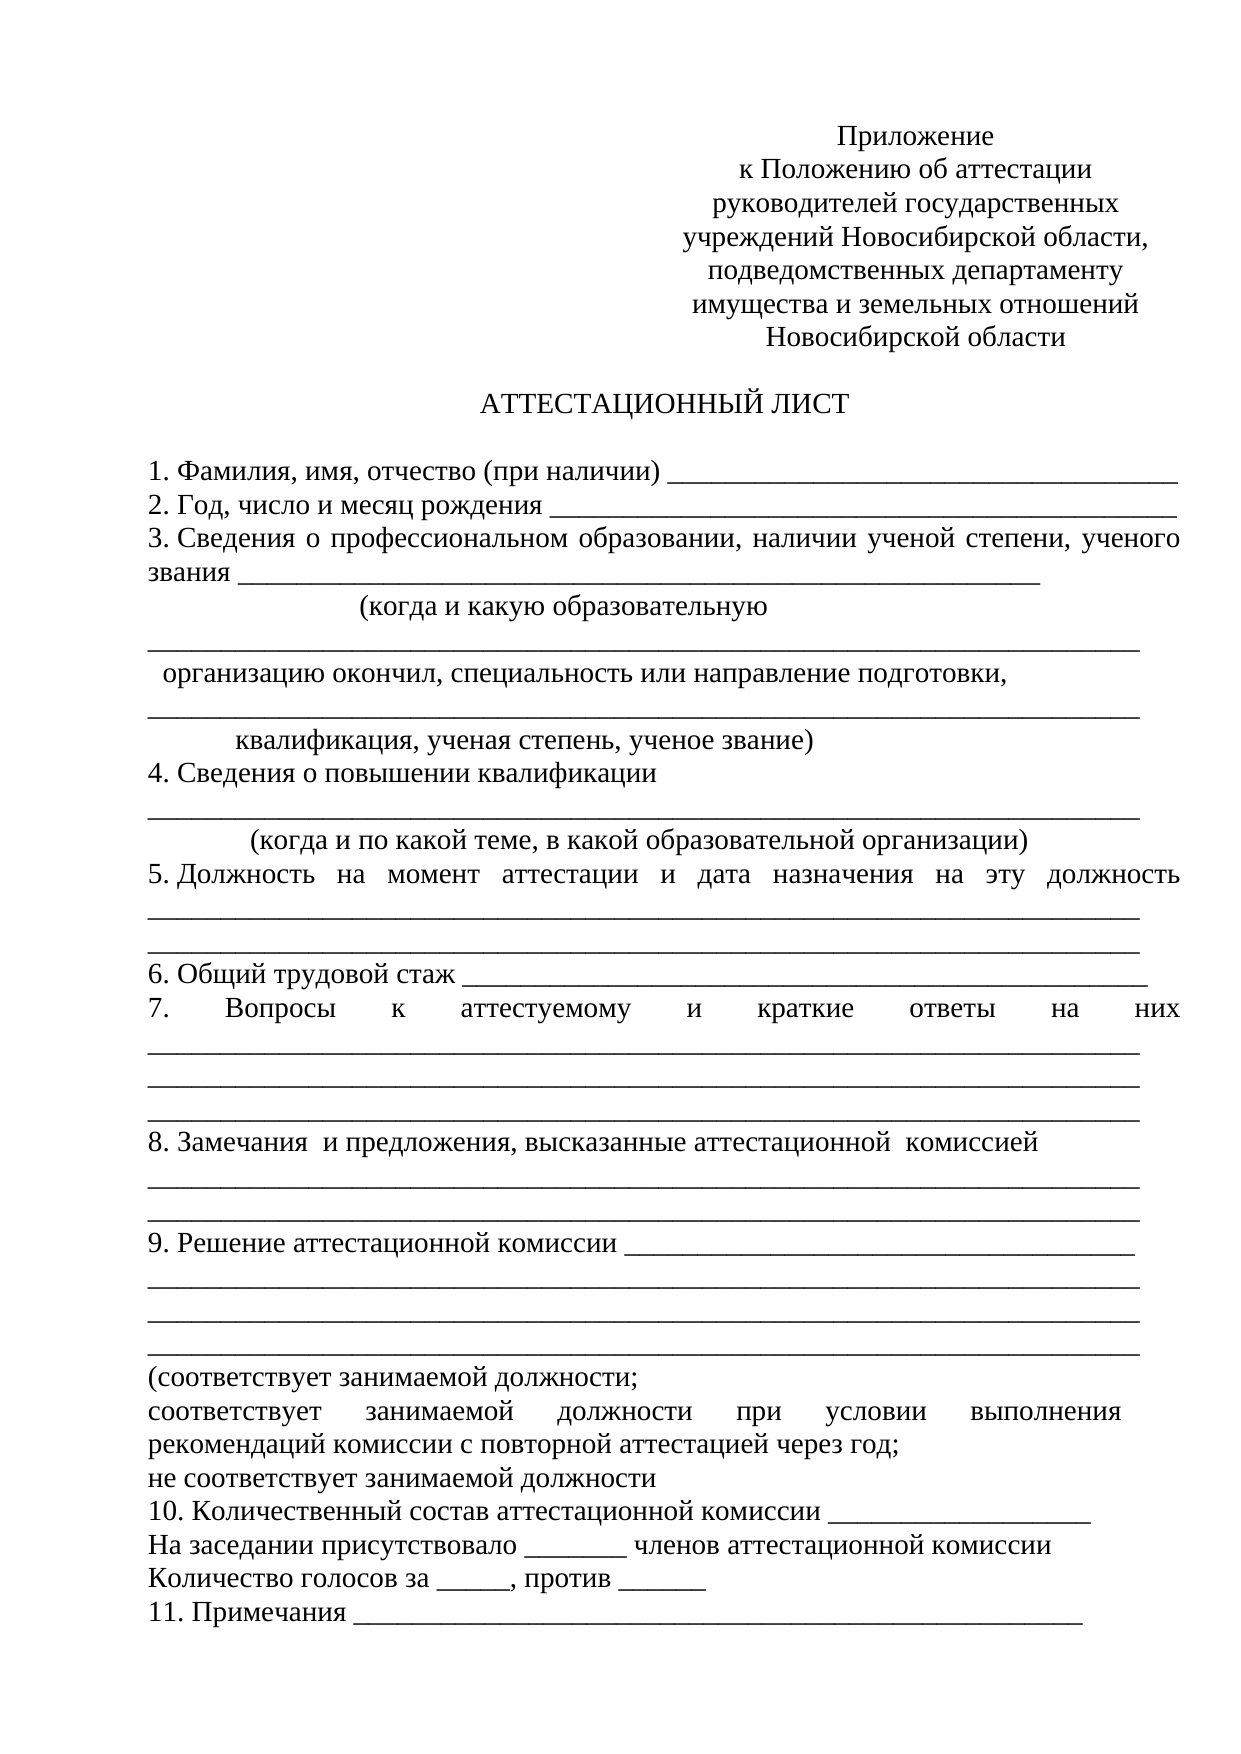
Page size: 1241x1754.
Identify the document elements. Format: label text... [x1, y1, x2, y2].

text организацию окончил, специальность или направление подготовки, [148, 655, 1181, 688]
text На заседании присутствовало _______ членов аттестационной комиссии [148, 1527, 1122, 1560]
text ____________________________________________________________________ [148, 1258, 1181, 1292]
text 3. Сведения о профессиональном образовании, наличии ученой степени, ученого звания _______________________________________________________ [148, 521, 1181, 588]
text ____________________________________________________________________ [148, 621, 1181, 655]
text не соответствует занимаемой должности [148, 1460, 1122, 1493]
text ____________________________________________________________________ [148, 923, 1181, 957]
text (когда и какую образовательную [148, 588, 1181, 621]
text 11. Примечания __________________________________________________ [148, 1594, 1122, 1627]
text 9. Решение аттестационной комиссии ___________________________________ [148, 1225, 1181, 1258]
text к Положению об аттестации руководителей государственных учреждений Новосибирской области, подведомственных департаменту имущества и земельных отношений Новосибирской области [650, 152, 1181, 353]
text 10. Количественный состав аттестационной комиссии __________________ [148, 1493, 1122, 1527]
text 6. Общий трудовой стаж _______________________________________________ [148, 957, 1181, 990]
text ____________________________________________________________________ [148, 1191, 1181, 1225]
text ____________________________________________________________________ [148, 1158, 1181, 1191]
text АТТЕСТАЦИОННЫЙ ЛИСТ [148, 386, 1181, 420]
text ____________________________________________________________________ [148, 1292, 1181, 1326]
text ____________________________________________________________________ [148, 688, 1181, 722]
text Приложение [650, 118, 1181, 152]
text 1. Фамилия, имя, отчество (при наличии) ___________________________________ [148, 453, 1181, 487]
text Количество голосов за _____, против ______ [148, 1560, 1122, 1594]
text ____________________________________________________________________ [148, 1057, 1181, 1091]
text квалификация, ученая степень, ученое звание) [148, 722, 1181, 755]
list (когда и по какой теме, в какой образовательной организации) [148, 822, 1181, 856]
text ____________________________________________________________________ [148, 1091, 1181, 1124]
text (соответствует занимаемой должности; [148, 1359, 1122, 1393]
text 2. Год, число и месяц рождения ___________________________________________ [148, 487, 1181, 521]
text 8. Замечания и предложения, высказанные аттестационной комиссией [148, 1124, 1181, 1158]
text ____________________________________________________________________ [148, 1326, 1181, 1359]
list 4. Сведения о повышении квалификации ____________________________________________________________________ [148, 755, 1181, 822]
text соответствует занимаемой должности при условии выполнения рекомендаций комиссии с повторной аттестацией через год; [148, 1393, 1122, 1460]
text 5. Должность на момент аттестации и дата назначения на эту должность ____________________________________________________________________ [148, 856, 1181, 923]
text 7. Вопросы к аттестуемому и краткие ответы на них ____________________________________________________________________ [148, 990, 1181, 1057]
